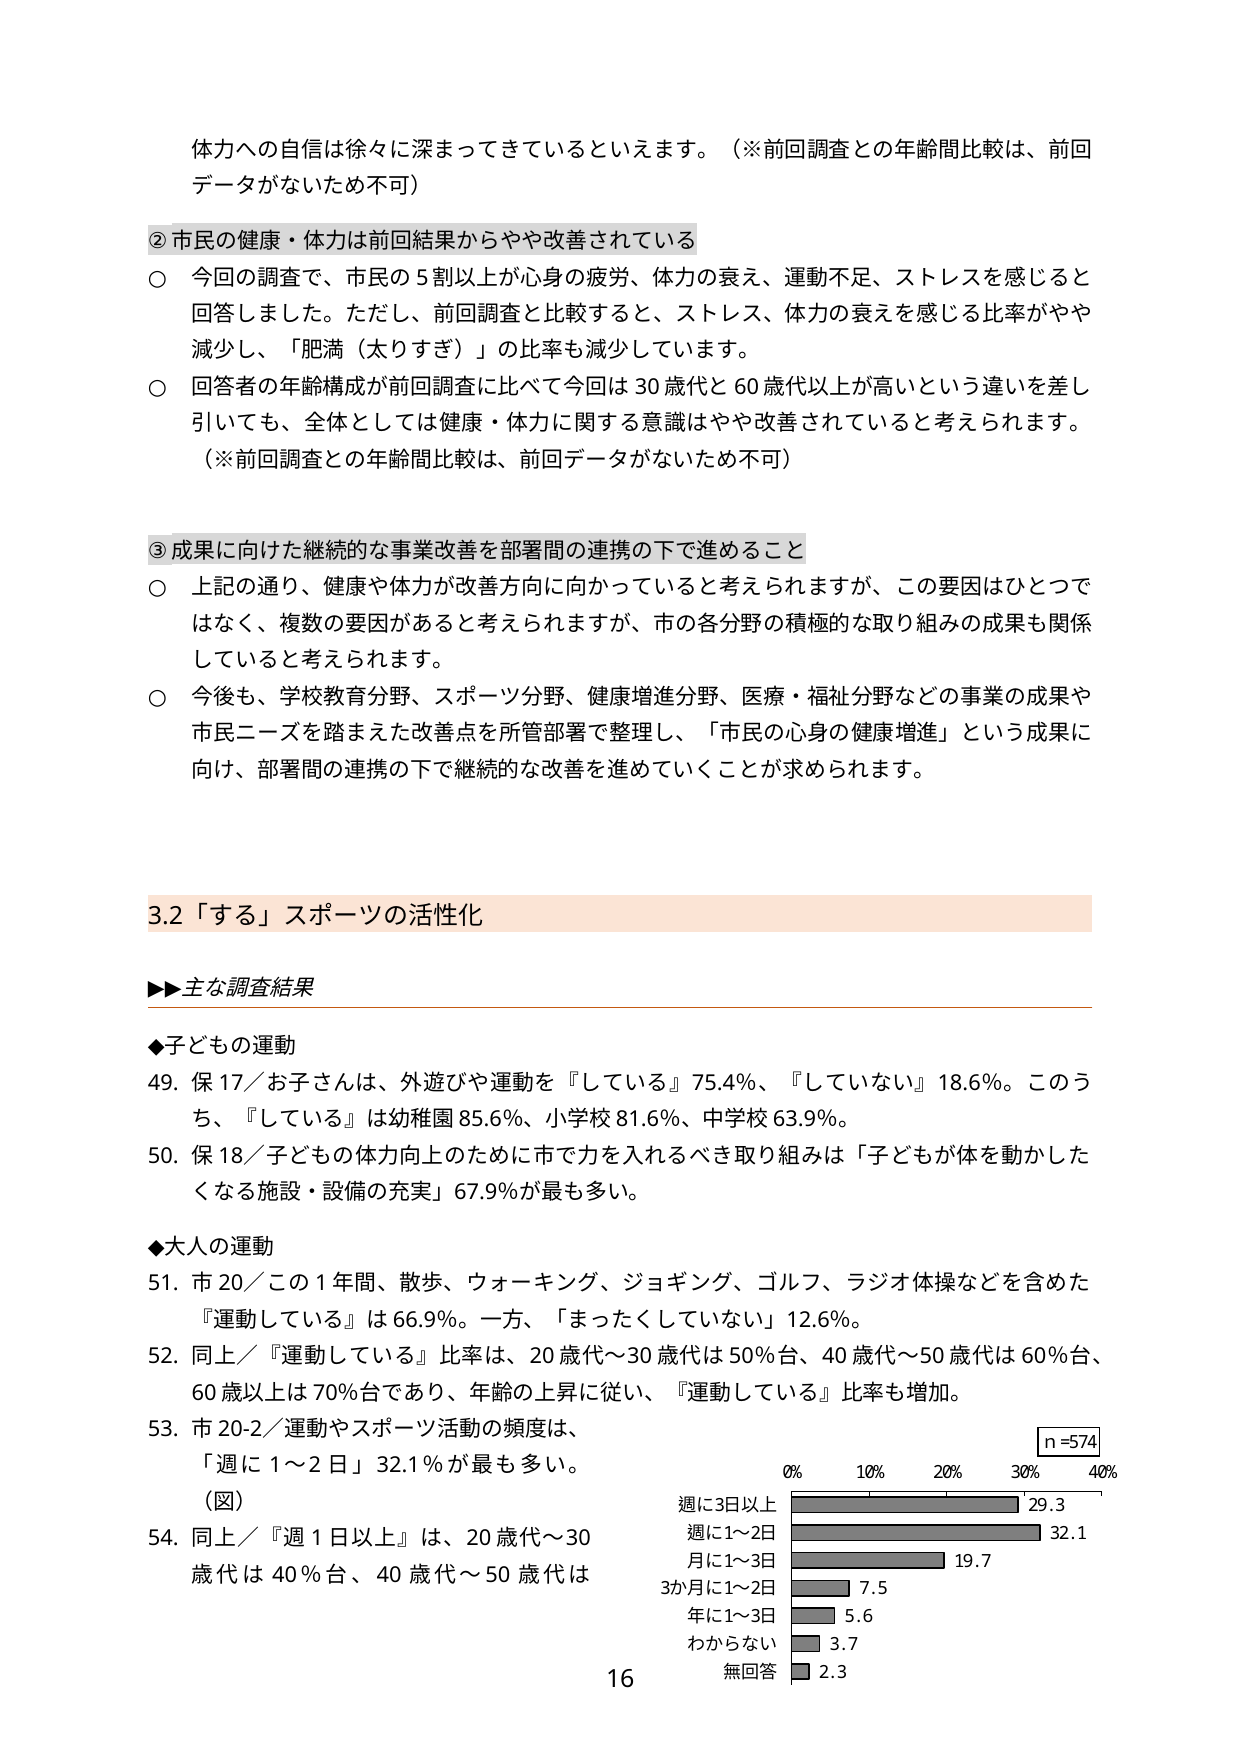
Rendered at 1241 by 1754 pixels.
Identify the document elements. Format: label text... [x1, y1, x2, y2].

text ◆大人の運動 [148, 1226, 1092, 1263]
list 保18／子どもの体力向上のために市で力を入れるべき取り組みは「子どもが体を動かしたくなる施設・設備の充実」67.9％が最も多い。 [148, 1135, 1092, 1208]
list 同上／『運動している』比率は、20歳代～30歳代は50％台、40歳代～50歳代は60％台、60歳以上は70％台であり、年齢の上昇に従い、『運動している』比率も増加。 [148, 1336, 1092, 1409]
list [148, 1518, 591, 1591]
text 3.2「する」スポーツの活性化 [148, 895, 1092, 932]
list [148, 129, 1092, 202]
list 上記の通り、健康や体力が改善方向に向かっていると考えられますが、この要因はひとつではなく、複数の要因があると考えられますが、市の各分野の積極的な取り組みの成果も関係していると考えられます。 [148, 567, 1092, 676]
text ▶▶主な調査結果 [148, 968, 1092, 1007]
text ③成果に向けた継続的な事業改善を部署間の連携の下で進めること [148, 531, 1092, 567]
list 回答者の年齢構成が前回調査に比べて今回は30歳代と60歳代以上が高いという違いを差し引いても、全体としては健康・体力に関する意識はやや改善されていると考えられます。（※前回調査との年齢間比較は、前回データがないため不可） [148, 367, 1092, 476]
list 市20-2／運動やスポーツ活動の頻度は、「週に1～2日」32.1％が最も多い。（図） [148, 1409, 591, 1518]
text ②市民の健康・体力は前回結果からやや改善されている [148, 221, 1092, 257]
list 市20／この1年間、散歩、ウォーキング、ジョギング、ゴルフ、ラジオ体操などを含めた『運動している』は66.9％。一方、「まったくしていない」12.6％。 [148, 1263, 1092, 1336]
list 今回の調査で、市民の5割以上が心身の疲労、体力の衰え、運動不足、ストレスを感じると回答しました。ただし、前回調査と比較すると、ストレス、体力の衰えを感じる比率がやや減少し、「肥満（太りすぎ）」の比率も減少しています。 [148, 257, 1092, 367]
text ◆子どもの運動 [148, 1026, 1092, 1062]
list 今後も、学校教育分野、スポーツ分野、健康増進分野、医療・福祉分野などの事業の成果や市民ニーズを踏まえた改善点を所管部署で整理し、「市民の心身の健康増進」という成果に向け、部署間の連携の下で継続的な改善を進めていくことが求められます。 [148, 676, 1092, 786]
list 保17／お子さんは、外遊びや運動を『している』75.4％、『していない』18.6％。このうち、『している』は幼稚園85.6％、小学校81.6％、中学校63.9％。 [148, 1062, 1092, 1135]
